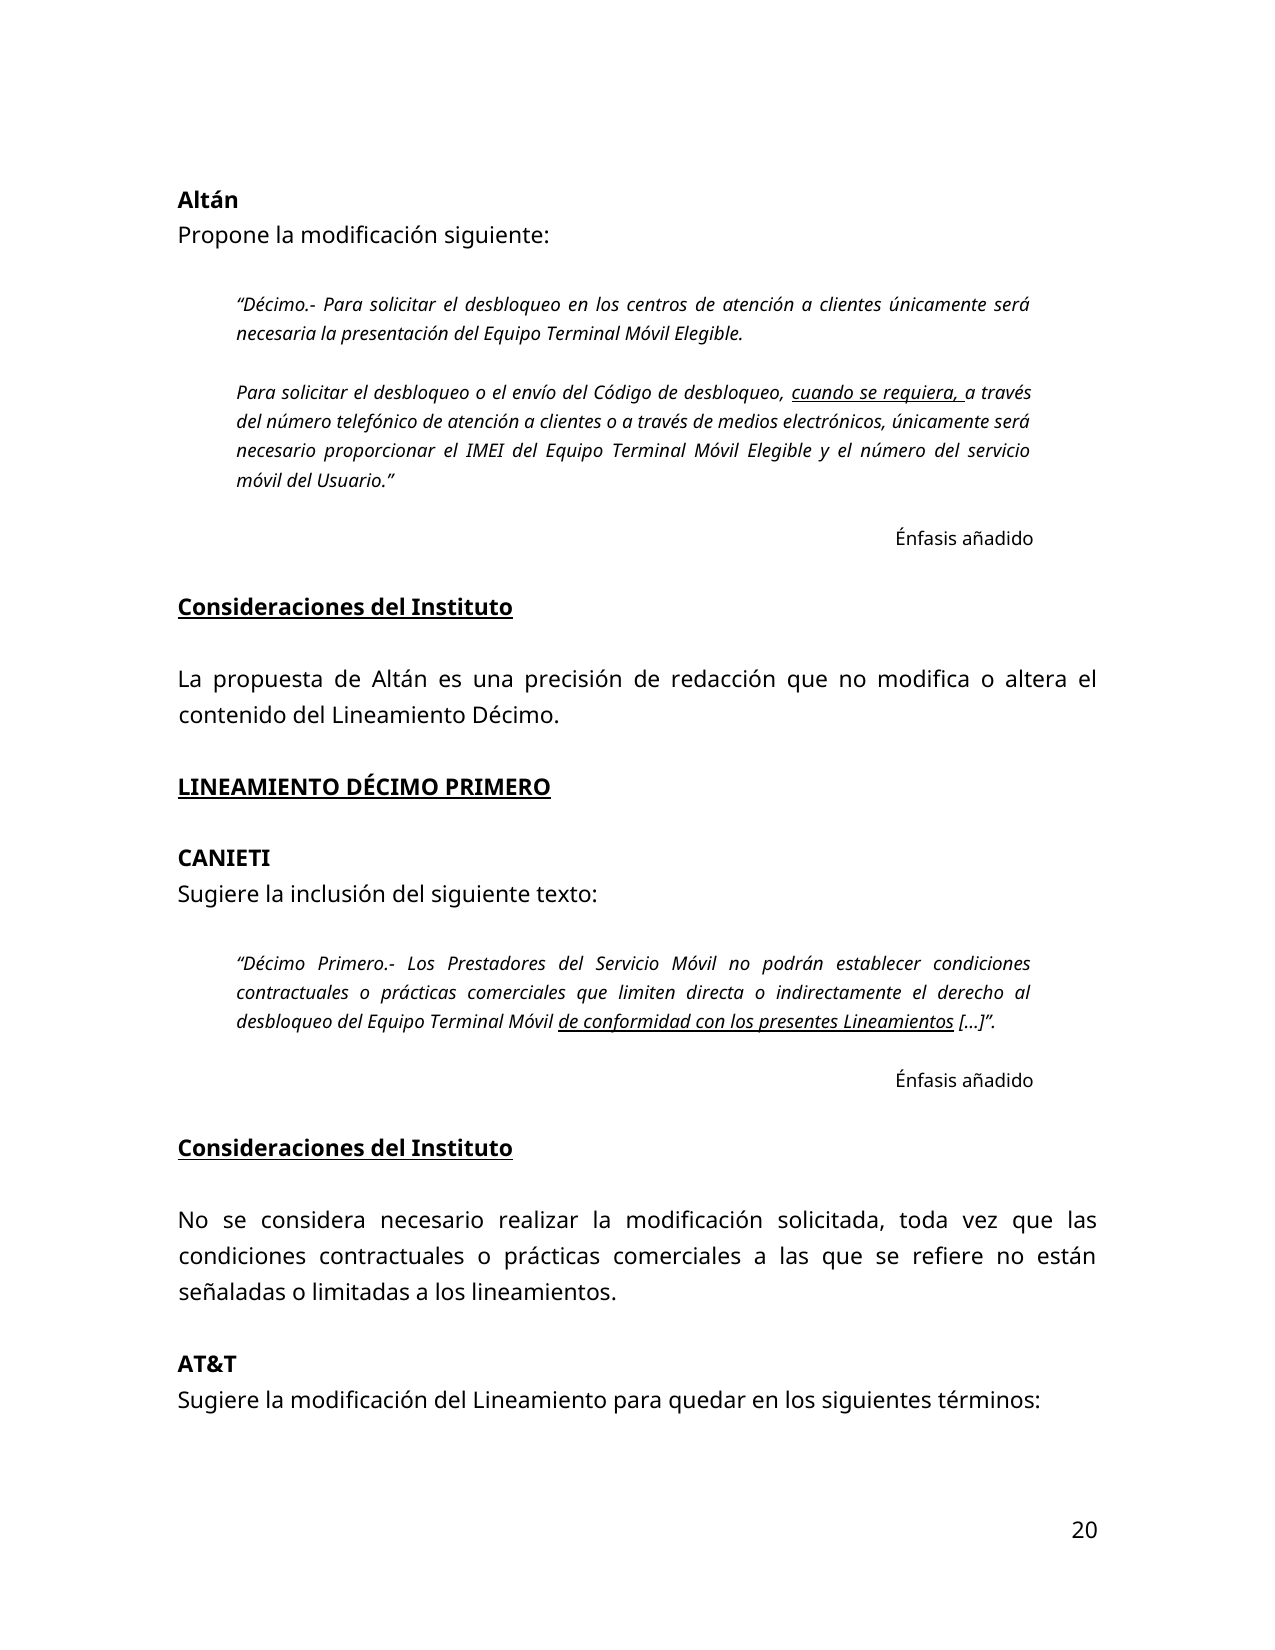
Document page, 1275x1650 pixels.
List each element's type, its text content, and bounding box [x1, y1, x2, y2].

text Propone la modificación siguiente: [177, 219, 1098, 251]
text Consideraciones del Instituto [177, 1132, 1098, 1164]
text CANIETI [177, 842, 1098, 873]
text Sugiere la inclusión del siguiente texto: [177, 878, 1098, 909]
text Consideraciones del Instituto [177, 591, 1098, 622]
text “Décimo Primero.- Los Prestadores del Servicio Móvil no podrán establecer condiciones contractuales o prácticas comerciales que limiten directa o indirectamente el derecho al desbloqueo del Equipo Terminal Móvil de conformidad con los presentes Lineamientos […]”. [236, 950, 1034, 1034]
text Énfasis añadido [235, 526, 1034, 551]
text Sugiere la modificación del Lineamiento para quedar en los siguientes términos: [177, 1384, 1098, 1415]
text Énfasis añadido [235, 1067, 1034, 1093]
text La propuesta de Altán es una precisión de redacción que no modifica o altera el contenido del Lineamiento Décimo. [177, 663, 1098, 730]
text LINEAMIENTO DÉCIMO PRIMERO [177, 770, 1098, 802]
text AT&T [177, 1348, 1098, 1379]
text “Décimo.- Para solicitar el desbloqueo en los centros de atención a clientes únicamente será necesaria la presentación del Equipo Terminal Móvil Elegible. [236, 291, 1034, 346]
text Altán [177, 183, 1098, 215]
text No se considera necesario realizar la modificación solicitada, toda vez que las condiciones contractuales o prácticas comerciales a las que se refiere no están señaladas o limitadas a los lineamientos. [177, 1204, 1098, 1307]
text Para solicitar el desbloqueo o el envío del Código de desbloqueo, cuando se requiera, a través del número telefónico de atención a clientes o a través de medios electrónicos, únicamente será necesario proporcionar el IMEI del Equipo Terminal Móvil Elegible y el número del servicio móvil del Usuario.” [236, 379, 1034, 492]
